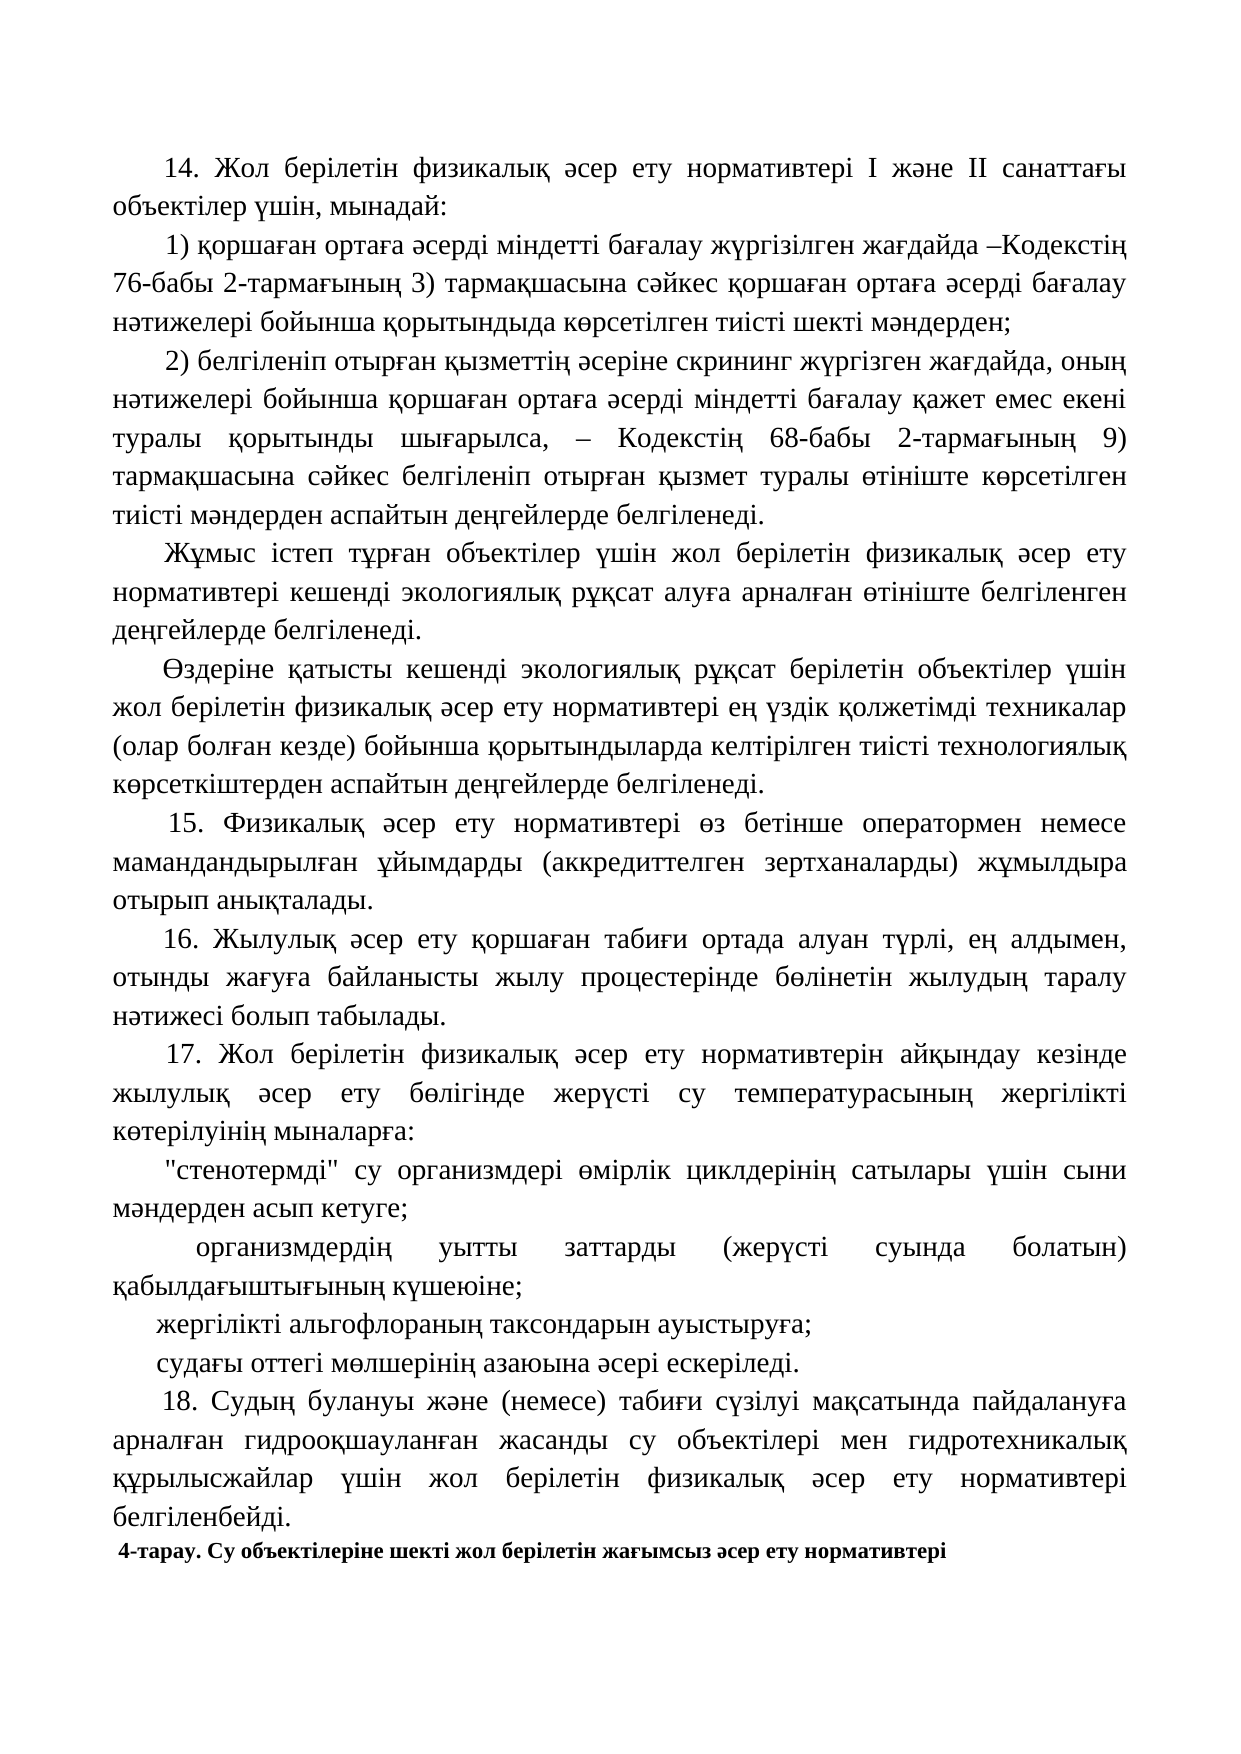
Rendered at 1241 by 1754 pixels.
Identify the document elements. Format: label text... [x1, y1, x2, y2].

text Өздеріне қатысты кешенді экологиялық рұқсат берілетін объектілер үшін жол берілетін физикалық әсер ету нормативтері ең үздік қолжетімді техникалар (олар болған кезде) бойынша қорытындыларда келтірілген тиісті технологиялық көрсеткіштерден аспайтын деңгейлерде белгіленеді. [112, 651, 1128, 800]
text судағы оттегі мөлшерінің азаюына әсері ескеріледі. [112, 1345, 1128, 1378]
text 18. Судың булануы және (немесе) табиғи сүзілуі мақсатында пайдалануға арналған гидрооқшауланған жасанды су объектілері мен гидротехникалық құрылысжайлар үшін жол берілетін физикалық әсер ету нормативтері белгіленбейді. [112, 1383, 1128, 1532]
text 1) қоршаған ортаға әсерді міндетті бағалау жүргізілген жағдайда –Кодекстің 76-бабы 2-тармағының 3) тармақшасына сәйкес қоршаған ортаға әсерді бағалау нәтижелері бойынша қорытындыда көрсетілген тиісті шекті мәндерден; [112, 227, 1128, 338]
text 17. Жол берілетін физикалық әсер ету нормативтерін айқындау кезінде жылулық әсер ету бөлігінде жерүсті су температурасының жергілікті көтерілуінің мыналарға: [112, 1036, 1128, 1147]
text 15. Физикалық әсер ету нормативтері өз бетінше оператормен немесе мамандандырылған ұйымдарды (аккредиттелген зертханаларды) жұмылдыра отырып анықталады. [112, 805, 1128, 916]
text 14. Жол берілетін физикалық әсер ету нормативтері I және II санаттағы объектілер үшін, мынадай: [112, 150, 1128, 222]
text 16. Жылулық әсер ету қоршаған табиғи ортада алуан түрлі, ең алдымен, отынды жағуға байланысты жылу процестерінде бөлінетін жылудың таралу нәтижесі болып табылады. [112, 921, 1128, 1031]
text 4-тарау. Су объектілеріне шекті жол берілетін жағымсыз әсер ету нормативтері [112, 1537, 1128, 1564]
text жергілікті альгофлораның таксондарын ауыстыруға; [112, 1306, 1128, 1340]
text Жұмыс істеп тұрған объектілер үшін жол берілетін физикалық әсер ету нормативтері кешенді экологиялық рұқсат алуға арналған өтініште белгіленген деңгейлерде белгіленеді. [112, 535, 1128, 646]
text 2) белгіленіп отырған қызметтің әсеріне скрининг жүргізген жағдайда, оның нәтижелері бойынша қоршаған ортаға әсерді міндетті бағалау қажет емес екені туралы қорытынды шығарылса, – Кодекстің 68-бабы 2-тармағының 9) тармақшасына сәйкес белгіленіп отырған қызмет туралы өтініште көрсетілген тиісті мәндерден аспайтын деңгейлерде белгіленеді. [112, 343, 1128, 530]
text "стенотермді" су организмдері өмірлік циклдерінің сатылары үшін сыни мәндерден асып кетуге; [112, 1152, 1128, 1224]
text организмдердің уытты заттарды (жерүсті суында болатын) қабылдағыштығының күшеюіне; [112, 1229, 1128, 1301]
